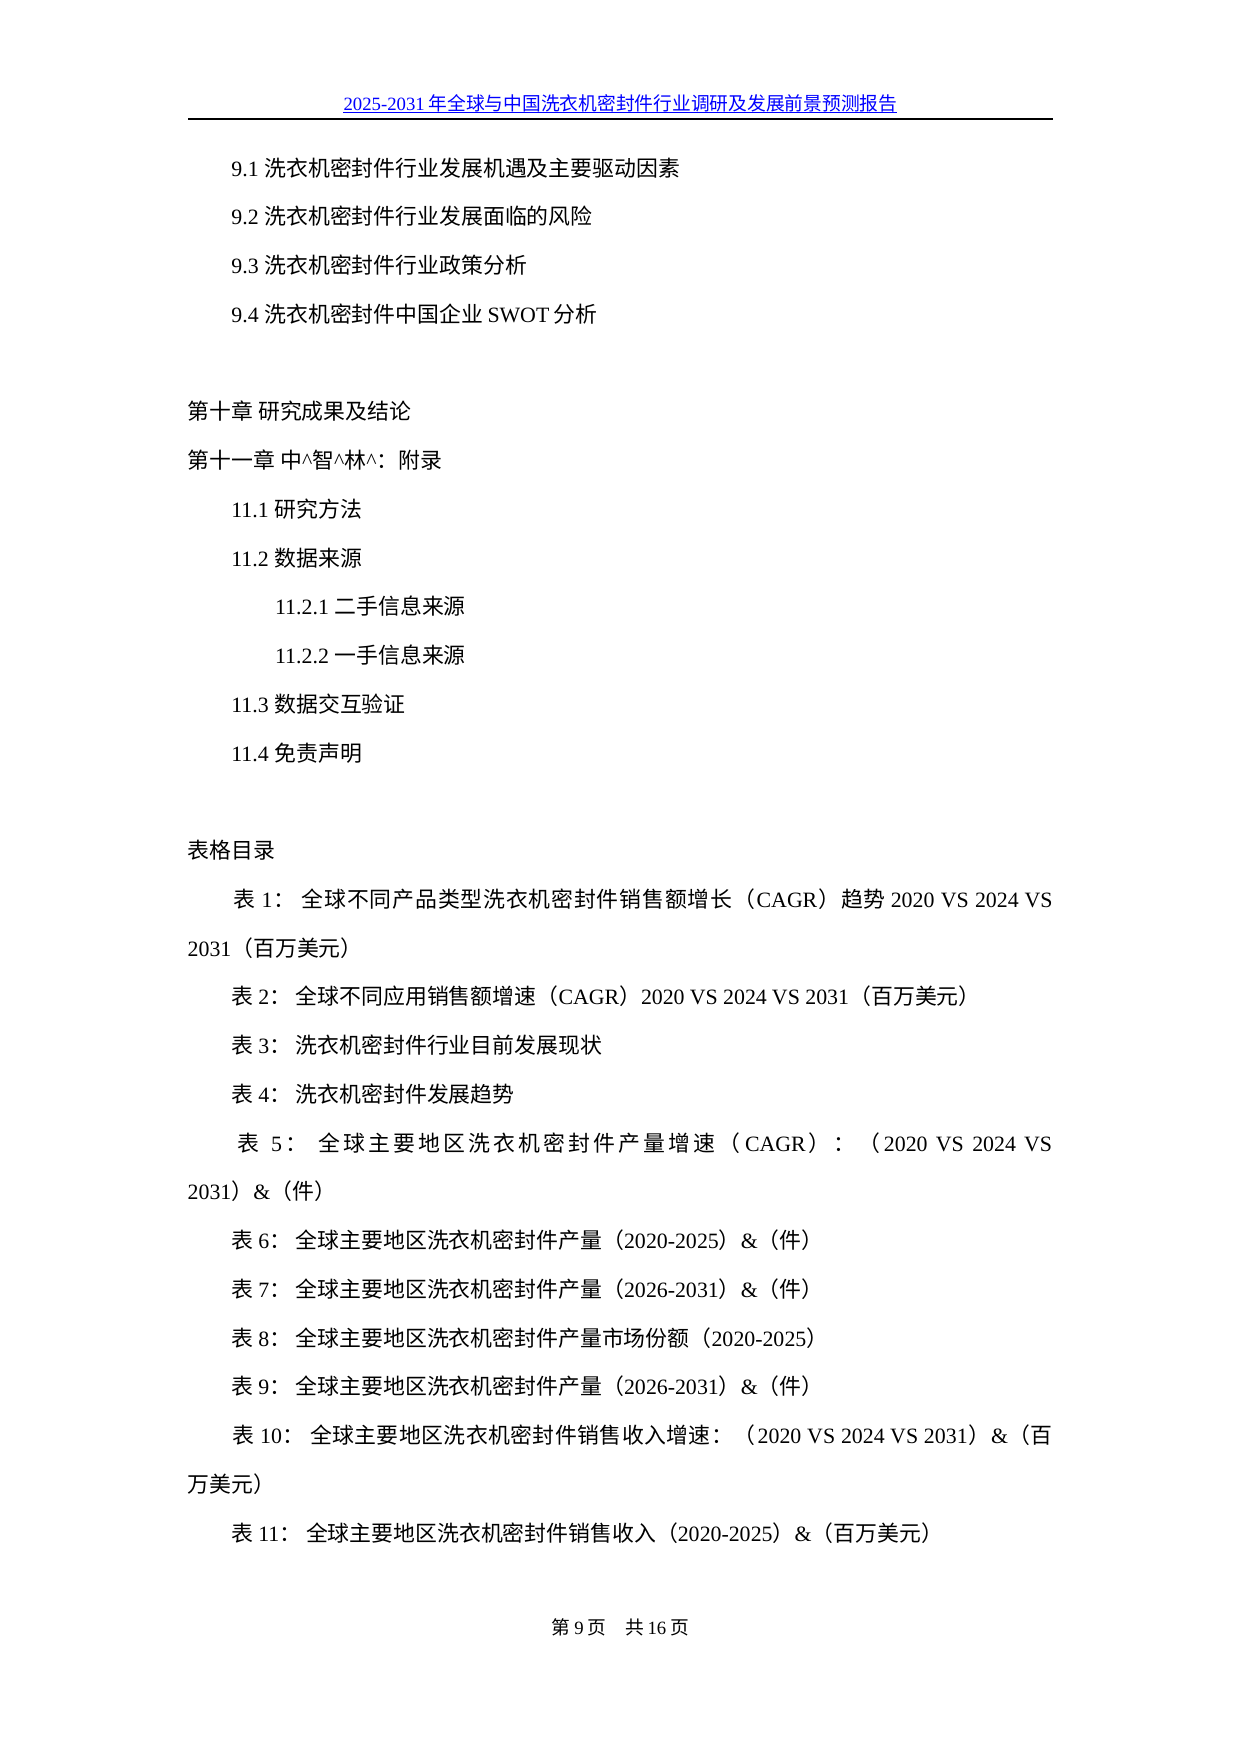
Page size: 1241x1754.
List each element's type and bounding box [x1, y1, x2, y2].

text [187, 150, 1053, 1548]
